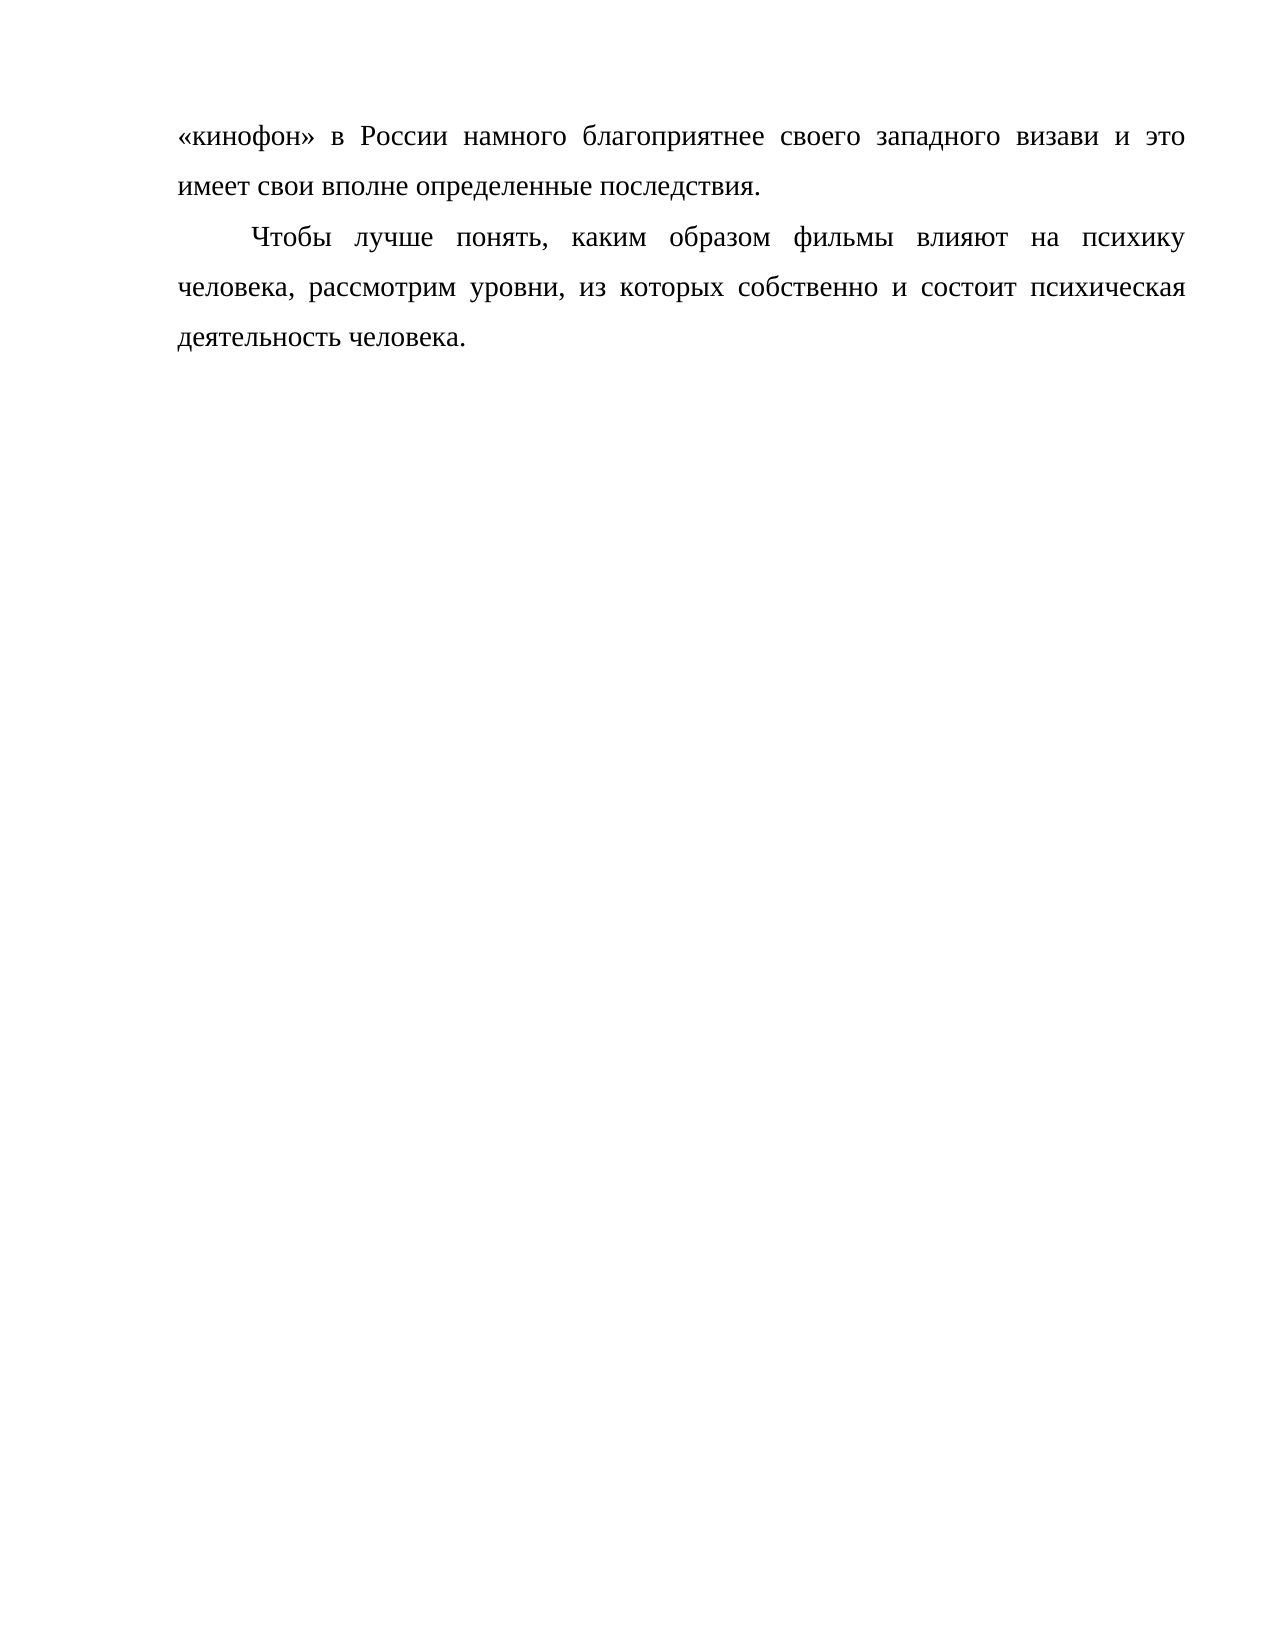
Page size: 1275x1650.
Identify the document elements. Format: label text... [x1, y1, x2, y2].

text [177, 118, 1186, 202]
text Чтобы лучше понять, каким образом фильмы влияют на психику человека, рассмотрим уровни, из которых собственно и состоит психическая деятельность человека. [177, 219, 1186, 353]
